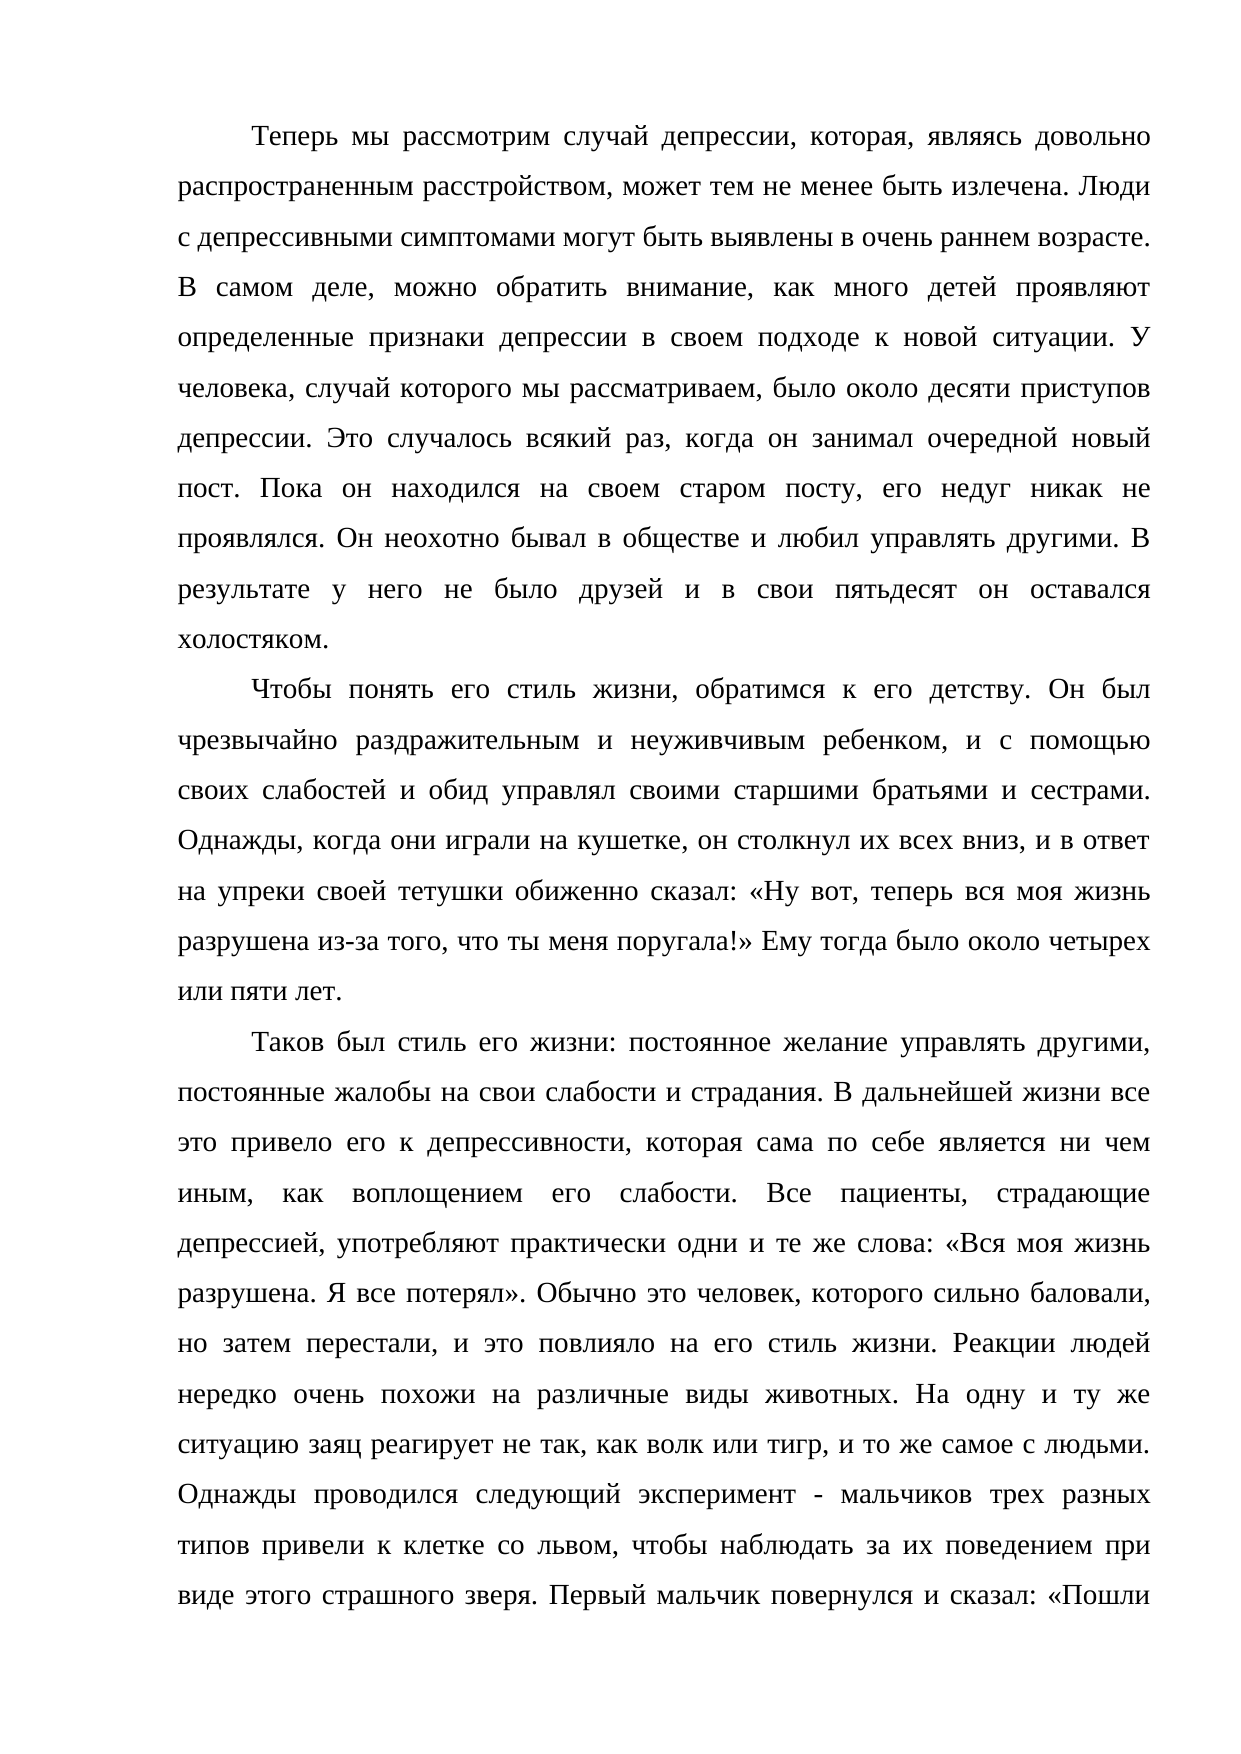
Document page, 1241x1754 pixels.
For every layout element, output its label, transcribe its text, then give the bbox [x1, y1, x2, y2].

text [177, 1024, 1152, 1611]
text Чтобы понять его стиль жизни, обратимся к его детству. Он был чрезвычайно раздражительным и неуживчивым ребенком, и с помощью своих слабостей и обид управлял своими старшими братьями и сестрами. Однажды, когда они играли на кушетке, он столкнул их всех вниз, и в ответ на упреки своей тетушки обиженно сказал: «Ну вот, теперь вся моя жизнь разрушена из-за того, что ты меня поругала!» Ему тогда было около четырех или пяти лет. [177, 672, 1152, 1007]
text Теперь мы рассмотрим случай депрессии, которая, являясь довольно распространенным расстройством, может тем не менее быть излечена. Люди с депрессивными симптомами могут быть выявлены в очень раннем возрасте. В самом деле, можно обратить внимание, как много детей проявляют определенные признаки депрессии в своем подходе к новой ситуации. У человека, случай которого мы рассматриваем, было около десяти приступов депрессии. Это случалось всякий раз, когда он занимал очередной новый пост. Пока он находился на своем старом посту, его недуг никак не проявлялся. Он неохотно бывал в обществе и любил управлять другими. В результате у него не было друзей и в свои пятьдесят он оставался холостяком. [177, 118, 1152, 655]
